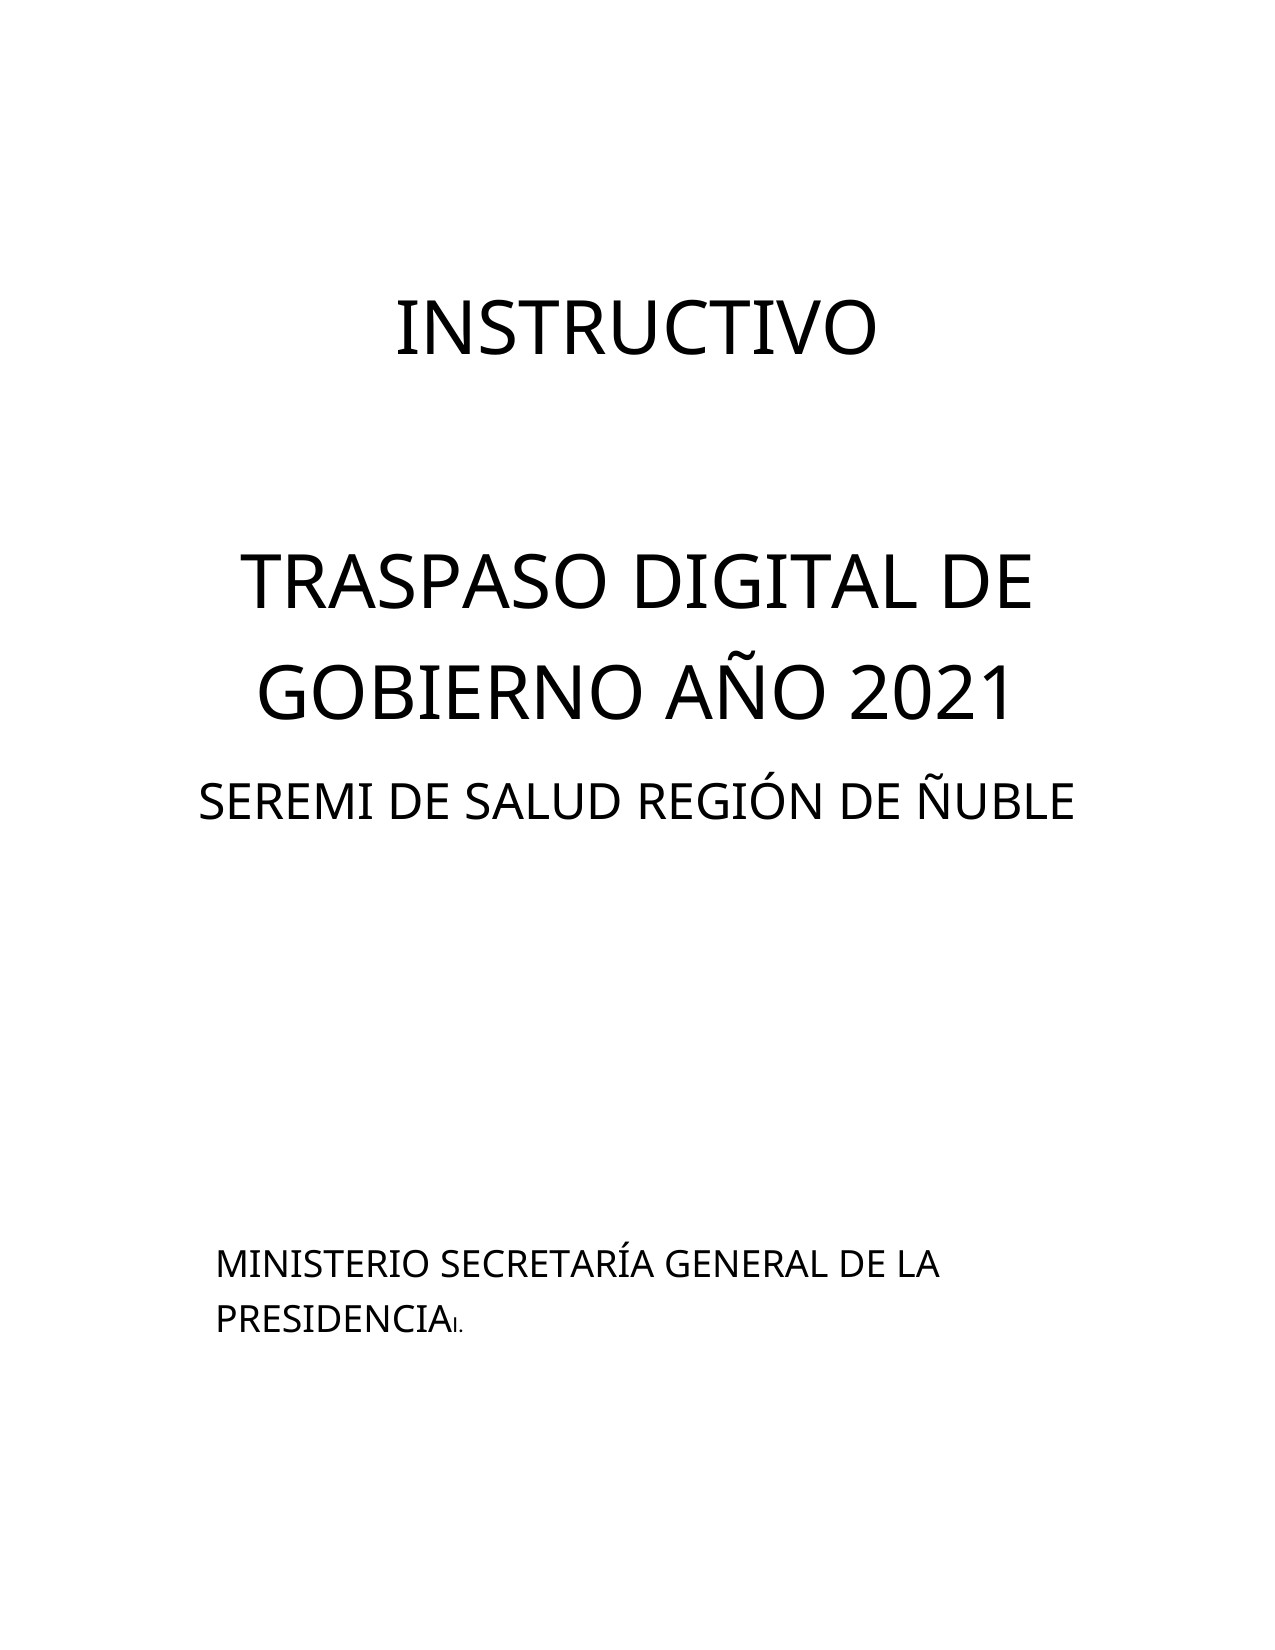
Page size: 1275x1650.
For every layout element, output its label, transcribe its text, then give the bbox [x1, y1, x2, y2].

text TRASPASO DIGITAL DE GOBIERNO AÑO 2021 [177, 528, 1098, 741]
list MINISTERIO SECRETARÍA GENERAL DE LA PRESIDENCIAI. [215, 1237, 1098, 1343]
text INSTRUCTIVO [177, 274, 1098, 377]
text SEREMI DE SALUD REGIÓN DE ÑUBLE [177, 766, 1098, 834]
